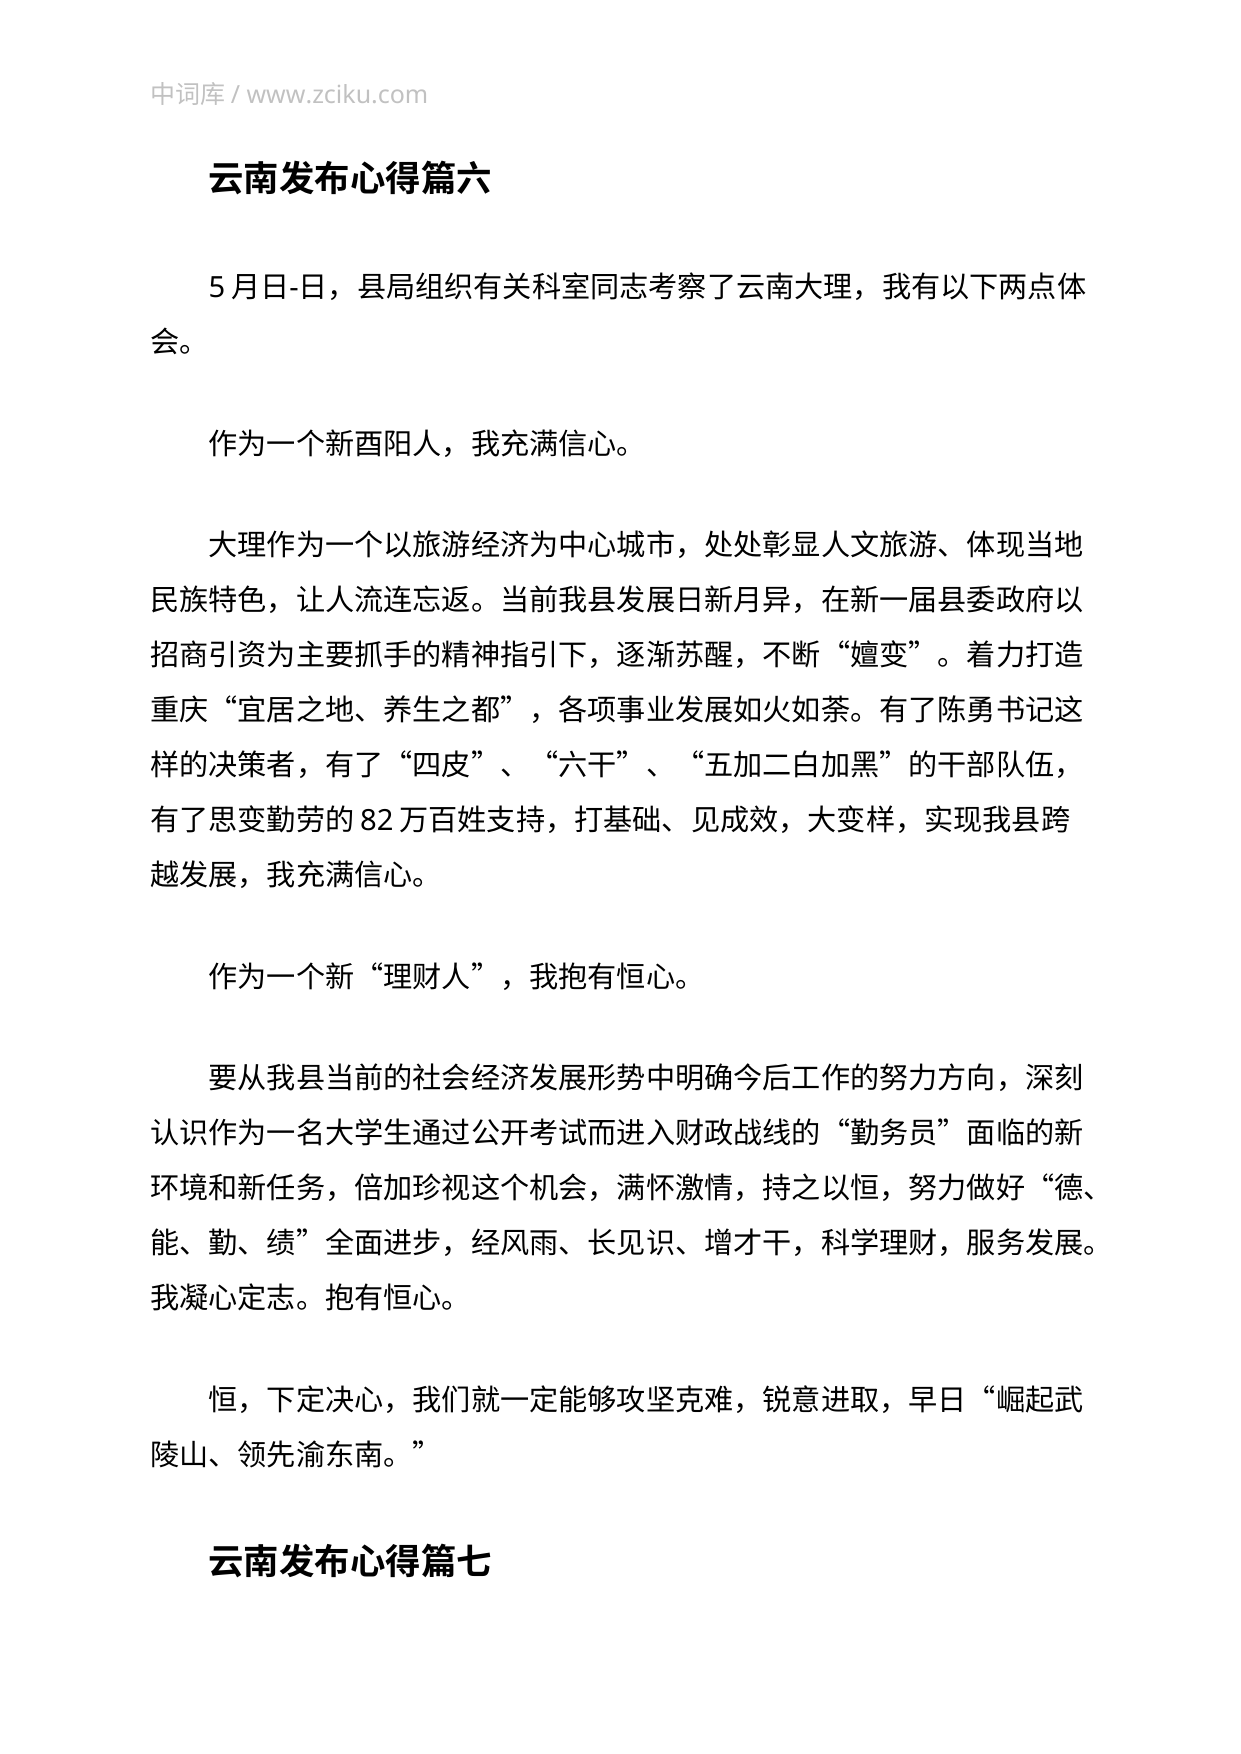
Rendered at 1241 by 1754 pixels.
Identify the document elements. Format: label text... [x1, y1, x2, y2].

text 要从我县当前的社会经济发展形势中明确今后工作的努力方向，深刻认识作为一名大学生通过公开考试而进入财政战线的“勤务员”面临的新环境和新任务，倍加珍视这个机会，满怀激情，持之以恒，努力做好“德、能、勤、绩”全面进步，经风雨、长见识、增才干，科学理财，服务发展。我凝心定志。抱有恒心。 [150, 1055, 1090, 1317]
text 作为一个新酉阳人，我充满信心。 [150, 420, 1090, 462]
text 作为一个新“理财人”，我抱有恒心。 [150, 953, 1090, 996]
text 云南发布心得篇七 [150, 1533, 1090, 1584]
text 恒，下定决心，我们就一定能够攻坚克难，锐意进取，早日“崛起武陵山、领先渝东南。” [150, 1376, 1090, 1473]
text 云南发布心得篇六 [150, 150, 1090, 201]
text 5月日-日，县局组织有关科室同志考察了云南大理，我有以下两点体会。 [150, 263, 1090, 361]
text 大理作为一个以旅游经济为中心城市，处处彰显人文旅游、体现当地民族特色，让人流连忘返。当前我县发展日新月异，在新一届县委政府以招商引资为主要抓手的精神指引下，逐渐苏醒，不断“嬗变”。着力打造重庆“宜居之地、养生之都”，各项事业发展如火如荼。有了陈勇书记这样的决策者，有了“四皮”、“六干”、“五加二白加黑”的干部队伍，有了思变勤劳的82万百姓支持，打基础、见成效，大变样，实现我县跨越发展，我充满信心。 [150, 522, 1090, 894]
